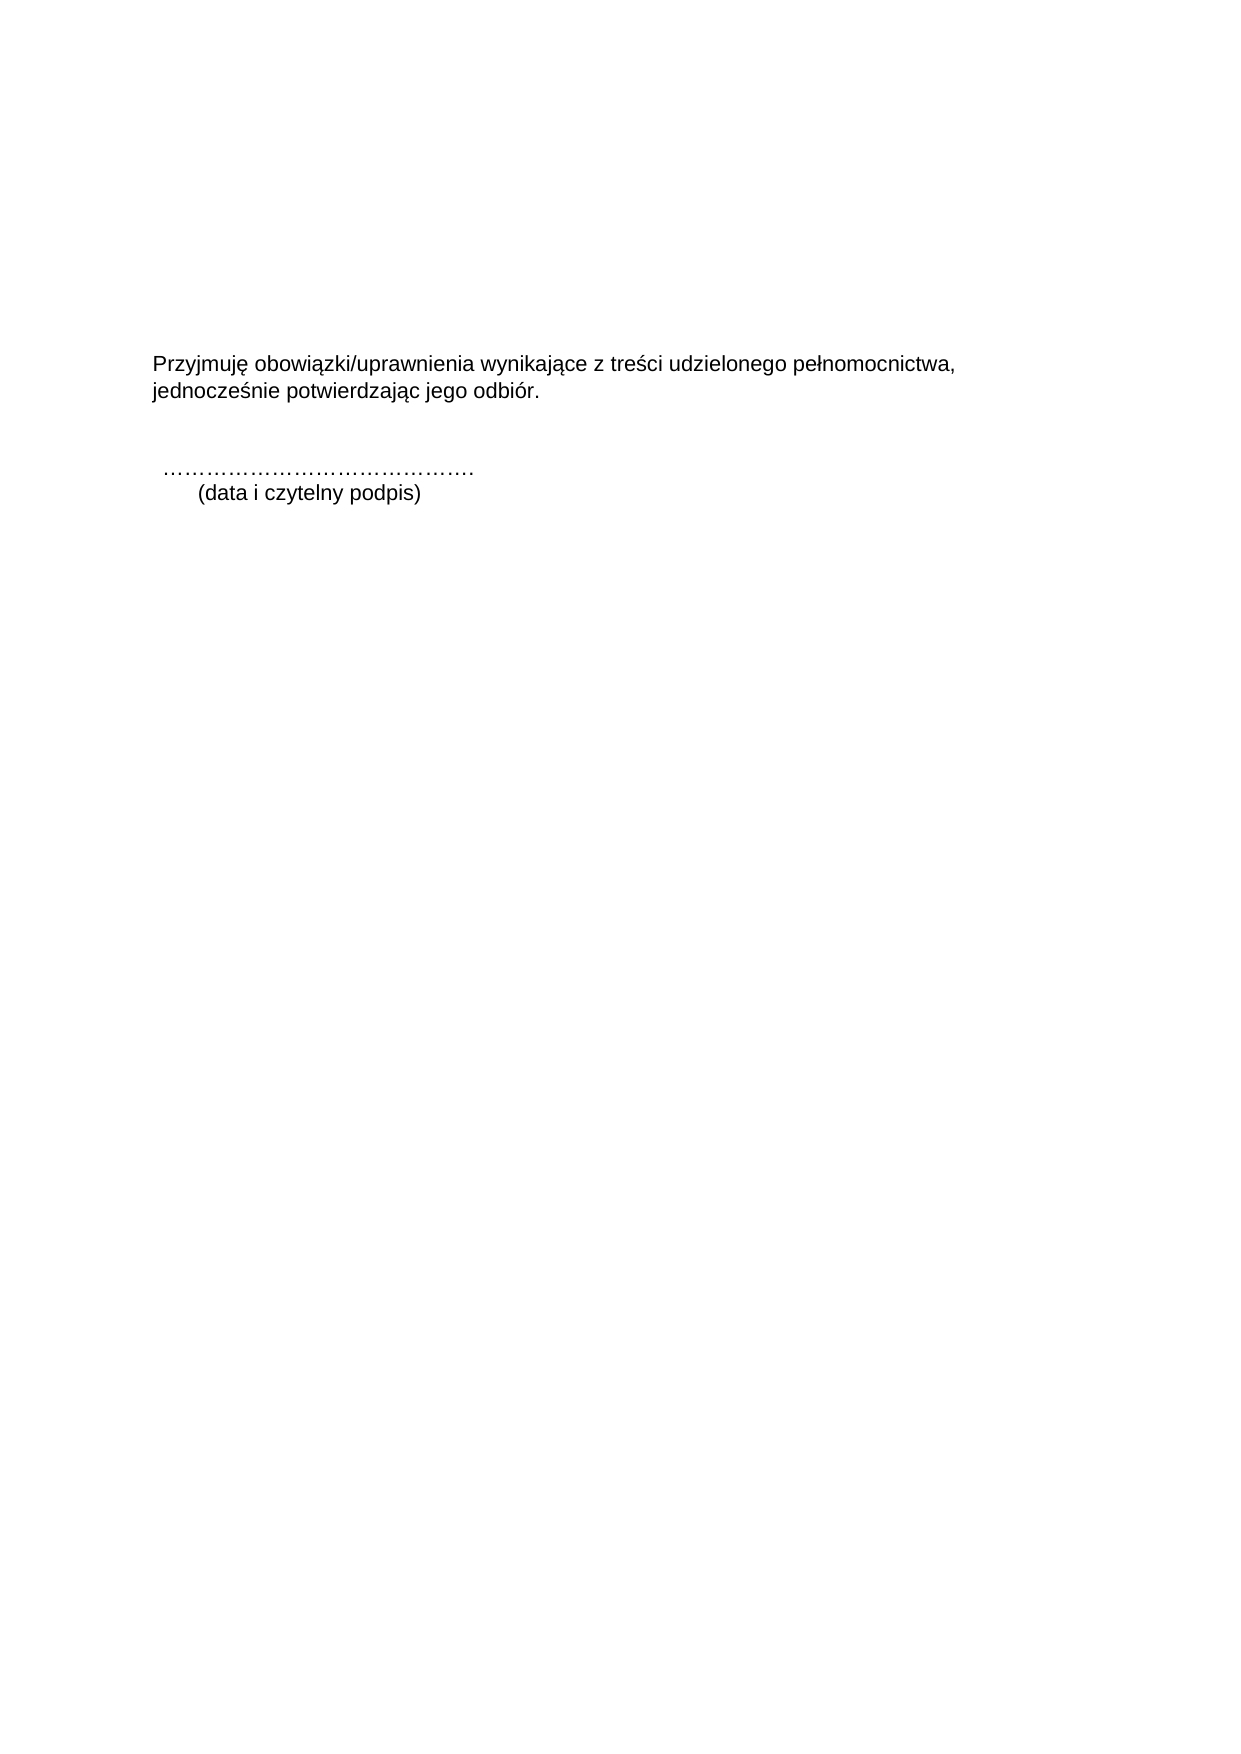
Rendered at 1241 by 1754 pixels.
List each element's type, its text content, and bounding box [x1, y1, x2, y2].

text (data i czytelny podpis) [167, 480, 1078, 505]
text ……………………………………. [138, 455, 1078, 480]
text Przyjmuję obowiązki/uprawnienia wynikające z treści udzielonego pełnomocnictwa, jednocześnie potwierdzając jego odbiór. [152, 349, 1078, 404]
